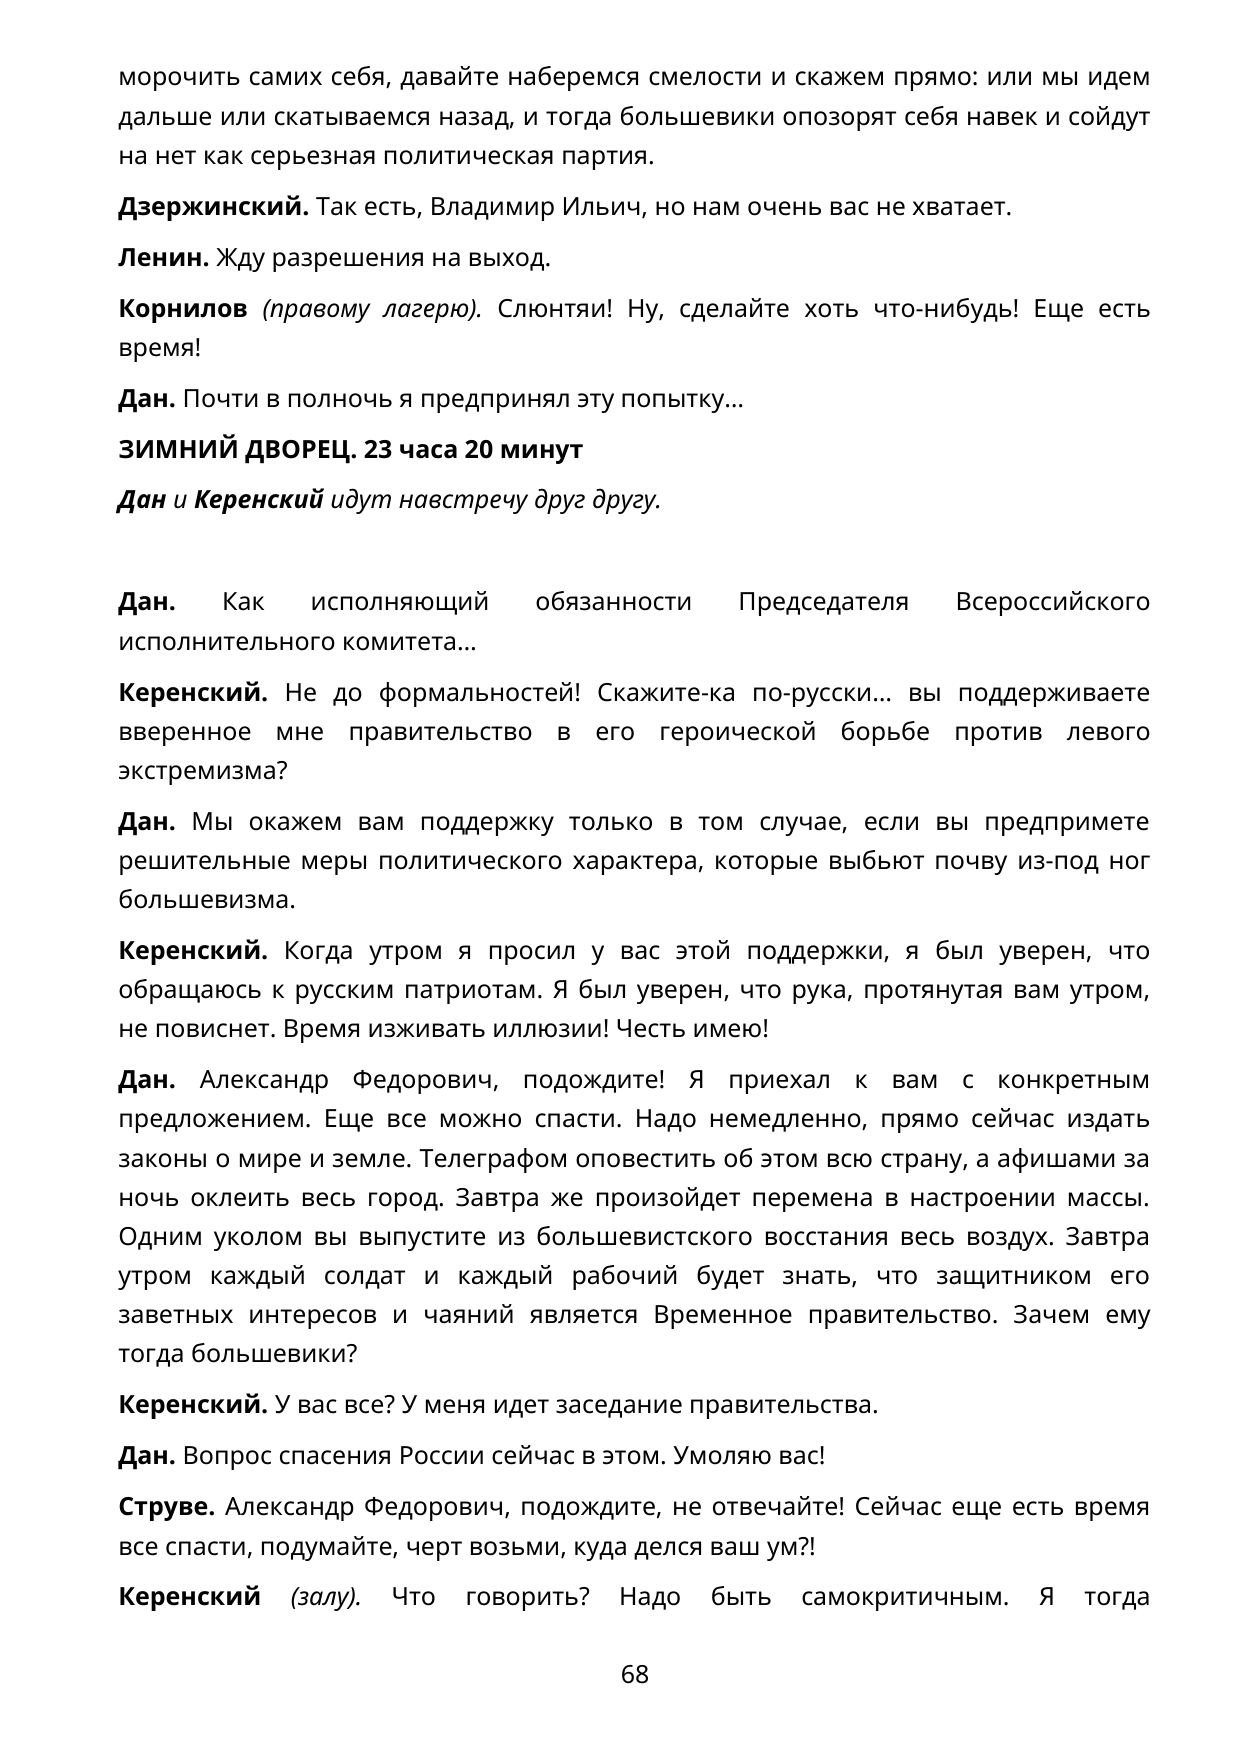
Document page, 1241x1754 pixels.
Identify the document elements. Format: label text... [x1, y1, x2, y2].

text Дан. Александр Федорович, подождите! Я приехал к вам с конкретным предложением. Еще все можно спасти. Надо немедленно, прямо сейчас издать законы о мире и земле. Телеграфом оповестить об этом всю страну, а афишами за ночь оклеить весь город. Завтра же произойдет перемена в настроении массы. Одним уколом вы выпустите из большевистского восстания весь воздух. Завтра утром каждый солдат и каждый рабочий будет знать, что защитником его заветных интересов и чаяний является Временное правительство. Зачем ему тогда большевики? [118, 1062, 1152, 1370]
subtitle ЗИМНИЙ ДВОРЕЦ. 23 часа 20 минут [118, 431, 1152, 465]
text Керенский. Не до формальностей! Скажите-ка по-русски… вы поддерживаете вверенное мне правительство в его героической борьбе против левого экстремизма? [118, 674, 1152, 787]
text Дзержинский. Так есть, Владимир Ильич, но нам очень вас не хватает. [118, 188, 1152, 222]
text Дан. Почти в полночь я предпринял эту попытку… [118, 380, 1152, 414]
text Корнилов (правому лагерю). Слюнтяи! Ну, сделайте хоть что-нибудь! Еще есть время! [118, 290, 1152, 363]
text Керенский. Когда утром я просил у вас этой поддержки, я был уверен, что обращаюсь к русским патриотам. Я был уверен, что рука, протянутая вам утром, не повиснет. Время изживать иллюзии! Честь имею! [118, 933, 1152, 1045]
text Струве. Александр Федорович, подождите, не отвечайте! Сейчас еще есть время все спасти, подумайте, черт возьми, куда делся ваш ум?! [118, 1489, 1152, 1562]
text Дан. Вопрос спасения России сейчас в этом. Умоляю вас! [118, 1438, 1152, 1472]
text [118, 59, 1152, 171]
text Дан. Как исполняющий обязанности Председателя Всероссийского исполнительного комитета… [118, 584, 1152, 657]
text Ленин. Жду разрешения на выход. [118, 239, 1152, 273]
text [118, 1579, 1152, 1613]
text Керенский. У вас все? У меня идет заседание правительства. [118, 1387, 1152, 1421]
text Дан и Керенский идут навстречу друг другу. [118, 482, 1152, 516]
text Дан. Мы окажем вам поддержку только в том случае, если вы предпримете решительные меры политического характера, которые выбьют почву из-под ног большевизма. [118, 803, 1152, 916]
